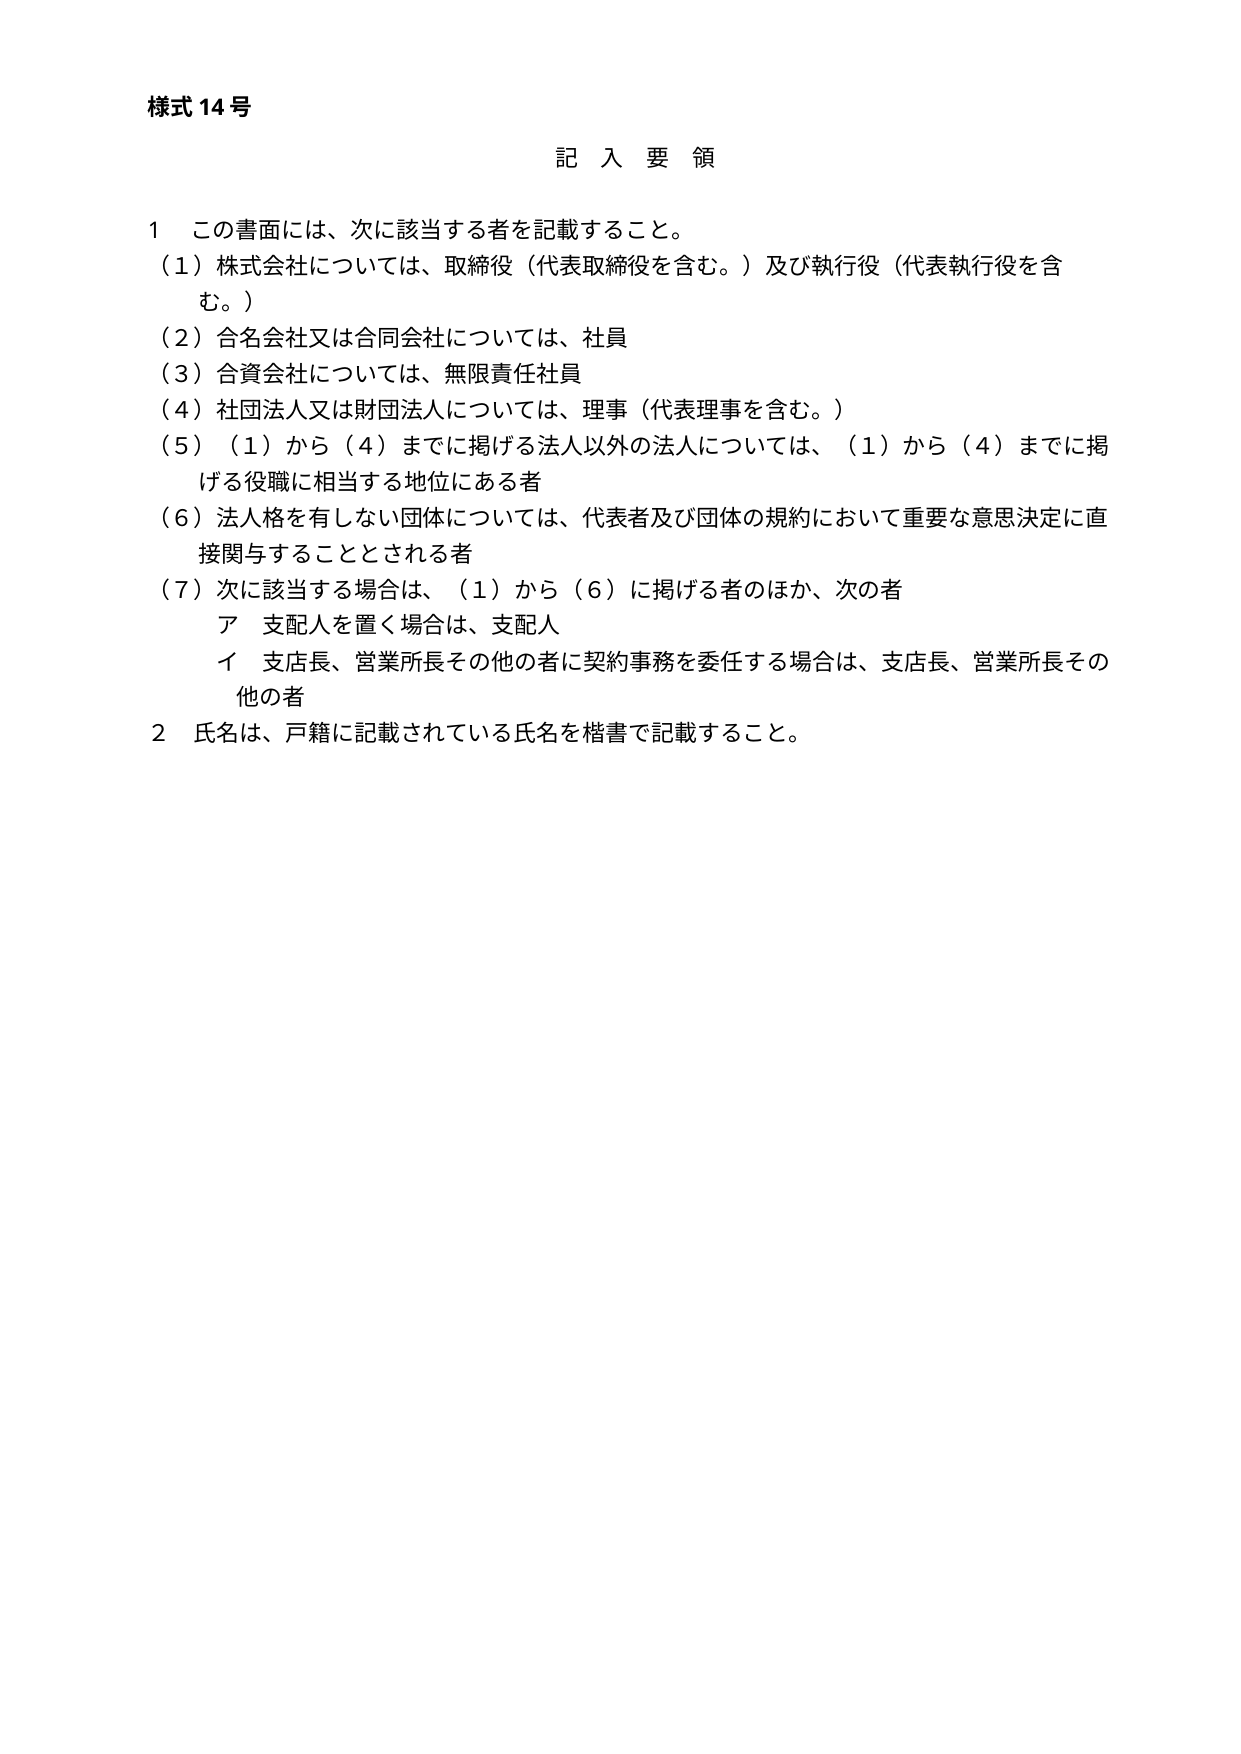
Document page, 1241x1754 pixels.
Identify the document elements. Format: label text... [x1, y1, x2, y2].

text 記 入 要 領 [148, 139, 1122, 175]
text 1 この書面には、次に該当する者を記載すること。 [148, 211, 1122, 247]
text （３）合資会社については、無限責任社員 [148, 354, 1122, 390]
text （１）株式会社については、取締役（代表取締役を含む。）及び執行役（代表執行役を含む。） [148, 247, 1122, 318]
text （６）法人格を有しない団体については、代表者及び団体の規約において重要な意思決定に直接関与することとされる者 [148, 498, 1122, 570]
text （２）合名会社又は合同会社については、社員 [148, 318, 1122, 354]
text ２ 氏名は、戸籍に記載されている氏名を楷書で記載すること。 [148, 714, 1122, 750]
text ア 支配人を置く場合は、支配人 [148, 606, 1122, 642]
text イ 支店長、営業所長その他の者に契約事務を委任する場合は、支店長、営業所長その他の者 [148, 642, 1122, 714]
text （４）社団法人又は財団法人については、理事（代表理事を含む。） [148, 390, 1122, 426]
text （７）次に該当する場合は、（１）から（６）に掲げる者のほか、次の者 [148, 570, 1122, 606]
text （５）（１）から（４）までに掲げる法人以外の法人については、（１）から（４）までに掲げる役職に相当する地位にある者 [148, 426, 1122, 498]
